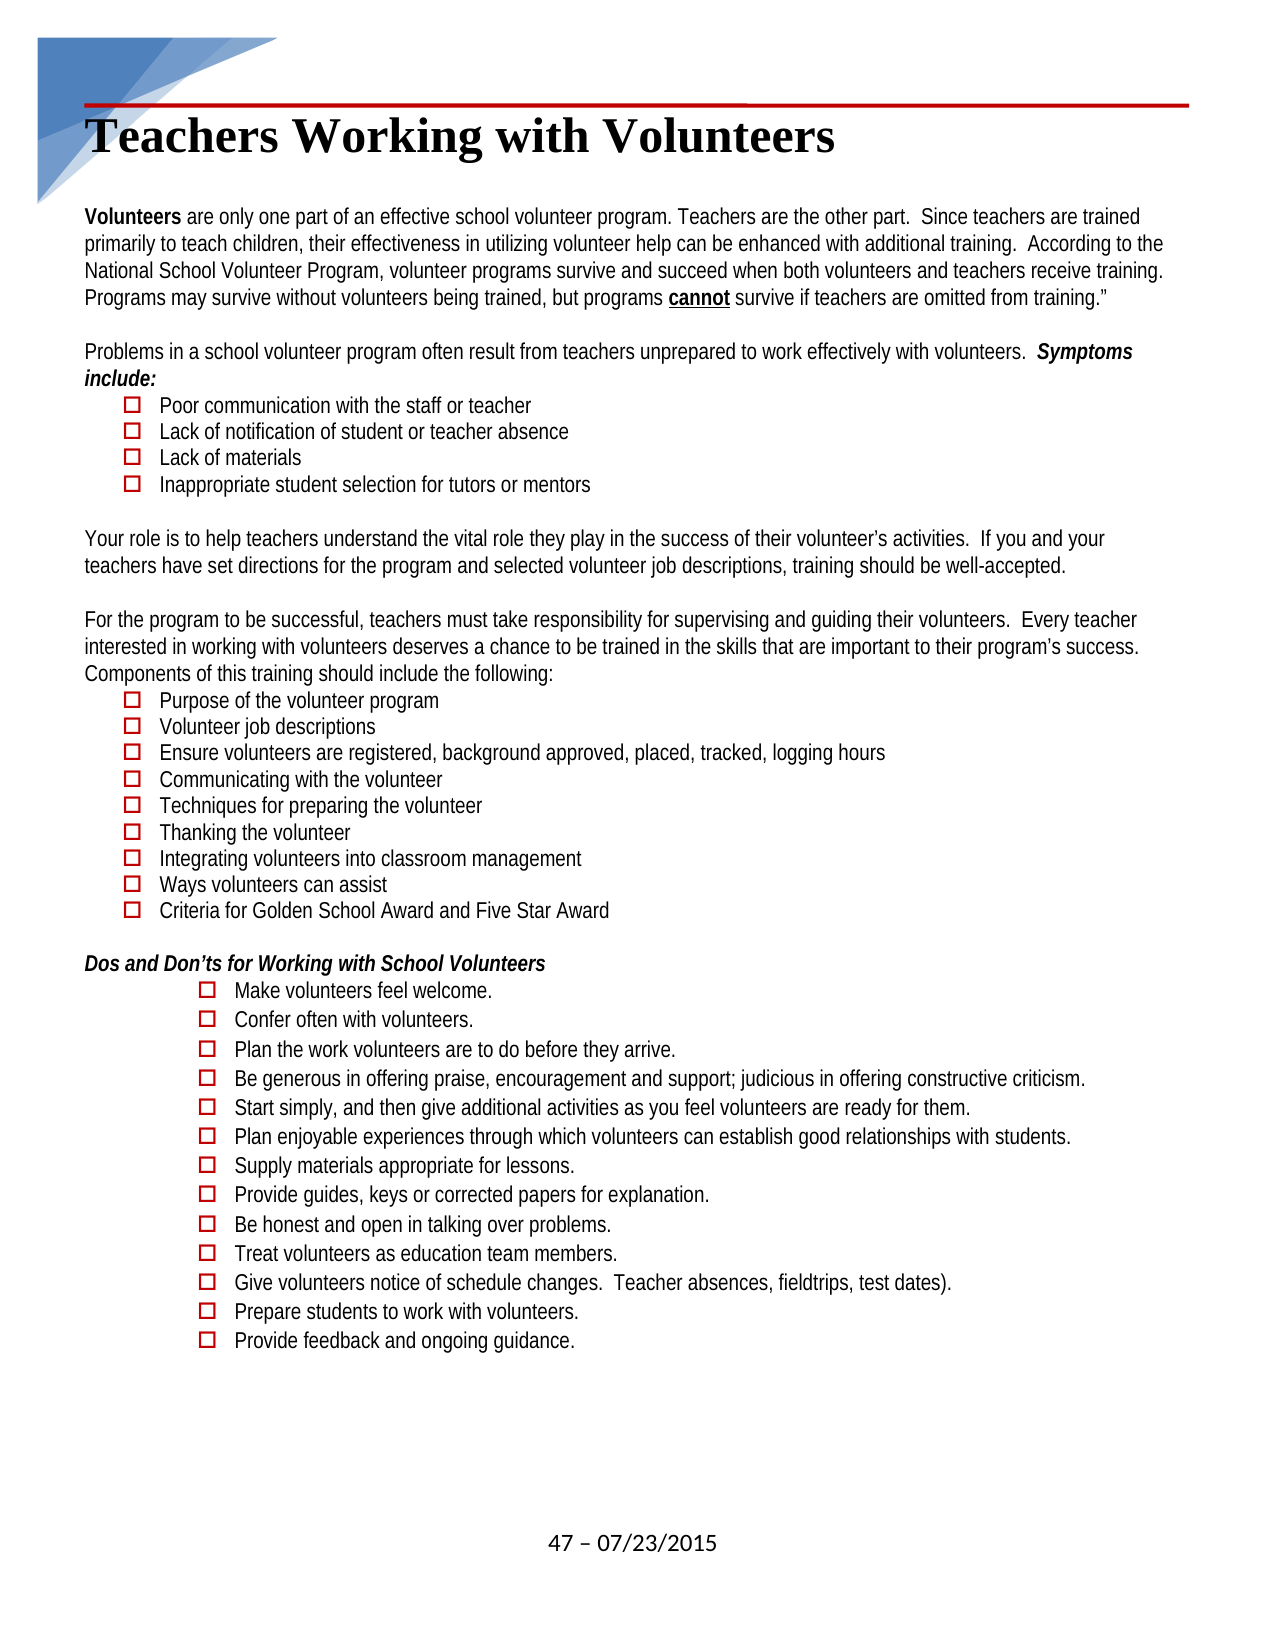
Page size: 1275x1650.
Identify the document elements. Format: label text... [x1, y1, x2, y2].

text Your role is to help teachers understand the vital role they play in the success of their volunteer’s activities. If you and your teachers have set directions for the program and selected volunteer job descriptions, training should be well-accepted. [84, 524, 1181, 578]
list Purpose of the volunteer program [122, 687, 1181, 713]
list Confer often with volunteers. [197, 1004, 1181, 1033]
list Thanking the volunteer [122, 818, 1181, 845]
list Provide feedback and ongoing guidance. [197, 1324, 1181, 1354]
list Supply materials appropriate for lessons. [197, 1149, 1181, 1179]
list Ways volunteers can assist [122, 871, 1181, 897]
list Make volunteers feel welcome. [197, 977, 1181, 1004]
list Poor communication with the staff or teacher [122, 392, 1181, 418]
list Inappropriate student selection for tutors or mentors [122, 471, 1181, 497]
list Lack of materials [122, 444, 1181, 471]
list Integrating volunteers into classroom management [122, 845, 1181, 871]
list Criteria for Golden School Award and Five Star Award [122, 897, 1181, 924]
list Plan enjoyable experiences through which volunteers can establish good relationships with students. [197, 1120, 1181, 1149]
text Dos and Don’ts for Working with School Volunteers [84, 950, 1181, 977]
list Give volunteers notice of schedule changes. Teacher absences, fieldtrips, test dates). [197, 1266, 1181, 1295]
text For the program to be successful, teachers must take responsibility for supervising and guiding their volunteers. Every teacher interested in working with volunteers deserves a chance to be trained in the skills that are important to their program’s success. Components of this training should include the following: [84, 605, 1181, 687]
text Problems in a school volunteer program often result from teachers unprepared to work effectively with volunteers. Symptoms include: [84, 337, 1181, 392]
text Volunteers are only one part of an effective school volunteer program. Teachers are the other part. Since teachers are trained primarily to teach children, their effectiveness in utilizing volunteer help can be enhanced with additional training. According to the National School Volunteer Program, volunteer programs survive and succeed when both volunteers and teachers receive training. Programs may survive without volunteers being trained, but programs cannot survive if teachers are omitted from training.” [84, 202, 1181, 310]
list Communicating with the volunteer [122, 766, 1181, 792]
list Volunteer job descriptions [122, 713, 1181, 739]
list Start simply, and then give additional activities as you feel volunteers are ready for them. [197, 1091, 1181, 1120]
list Techniques for preparing the volunteer [122, 792, 1181, 818]
text Teachers Working with Volunteers [84, 108, 1181, 163]
list Be generous in offering praise, encouragement and support; judicious in offering constructive criticism. [197, 1062, 1181, 1091]
list Be honest and open in talking over problems. [197, 1208, 1181, 1237]
list Treat volunteers as education team members. [197, 1237, 1181, 1266]
list Plan the work volunteers are to do before they arrive. [197, 1033, 1181, 1062]
list Ensure volunteers are registered, background approved, placed, tracked, logging hours [122, 739, 1181, 766]
list Lack of notification of student or teacher absence [122, 418, 1181, 444]
list Prepare students to work with volunteers. [197, 1295, 1181, 1324]
list Provide guides, keys or corrected papers for explanation. [197, 1179, 1181, 1208]
picture [37, 37, 279, 206]
